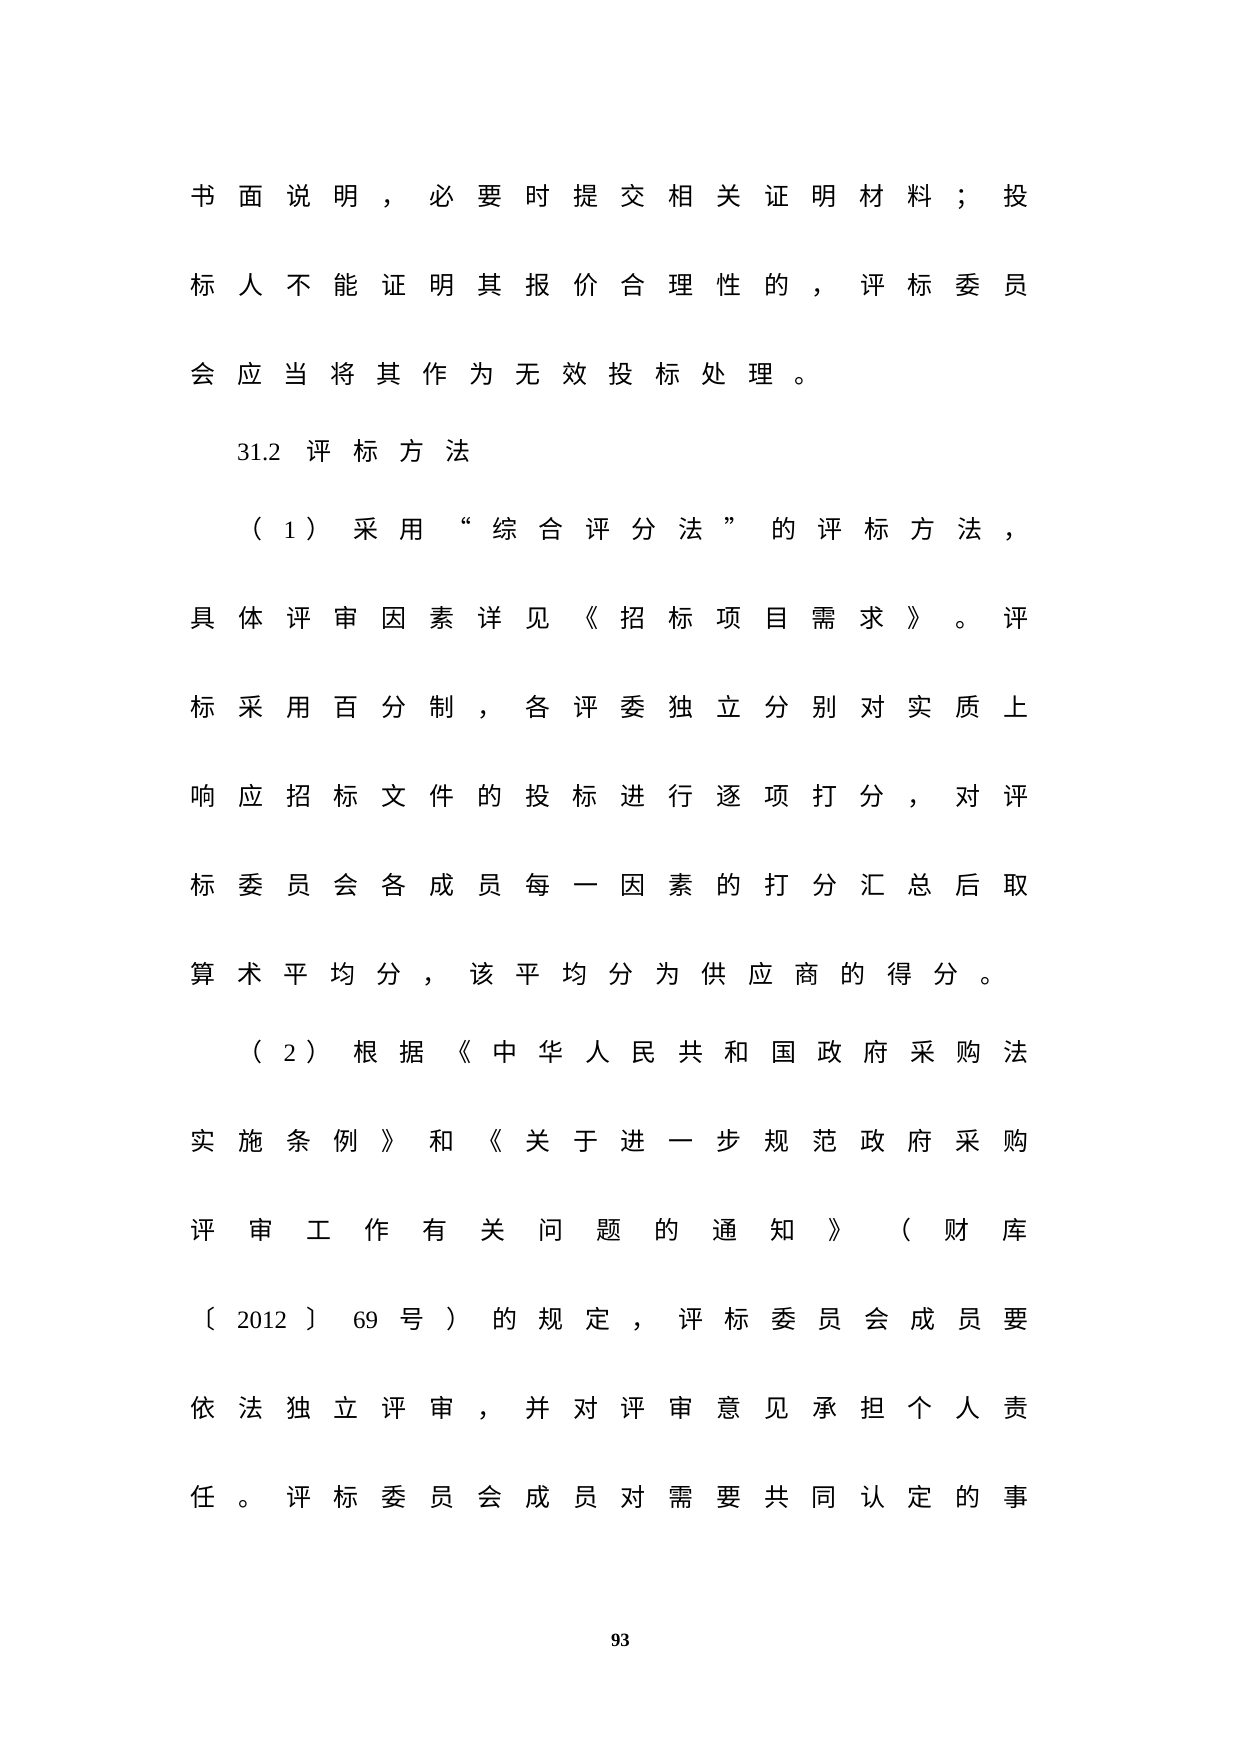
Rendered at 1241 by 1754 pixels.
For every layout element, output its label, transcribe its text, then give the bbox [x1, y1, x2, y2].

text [190, 164, 1050, 402]
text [190, 1020, 1050, 1525]
text （1）采用“综合评分法”的评标方法，具体评审因素详见《招标项目需求》。评标采用百分制，各评委独立分别对实质上响应招标文件的投标进行逐项打分，对评标委员会各成员每一因素的打分汇总后取算术平均分，该平均分为供应商的得分。 [190, 498, 1050, 1002]
text 31.2 评标方法 [190, 420, 1050, 479]
